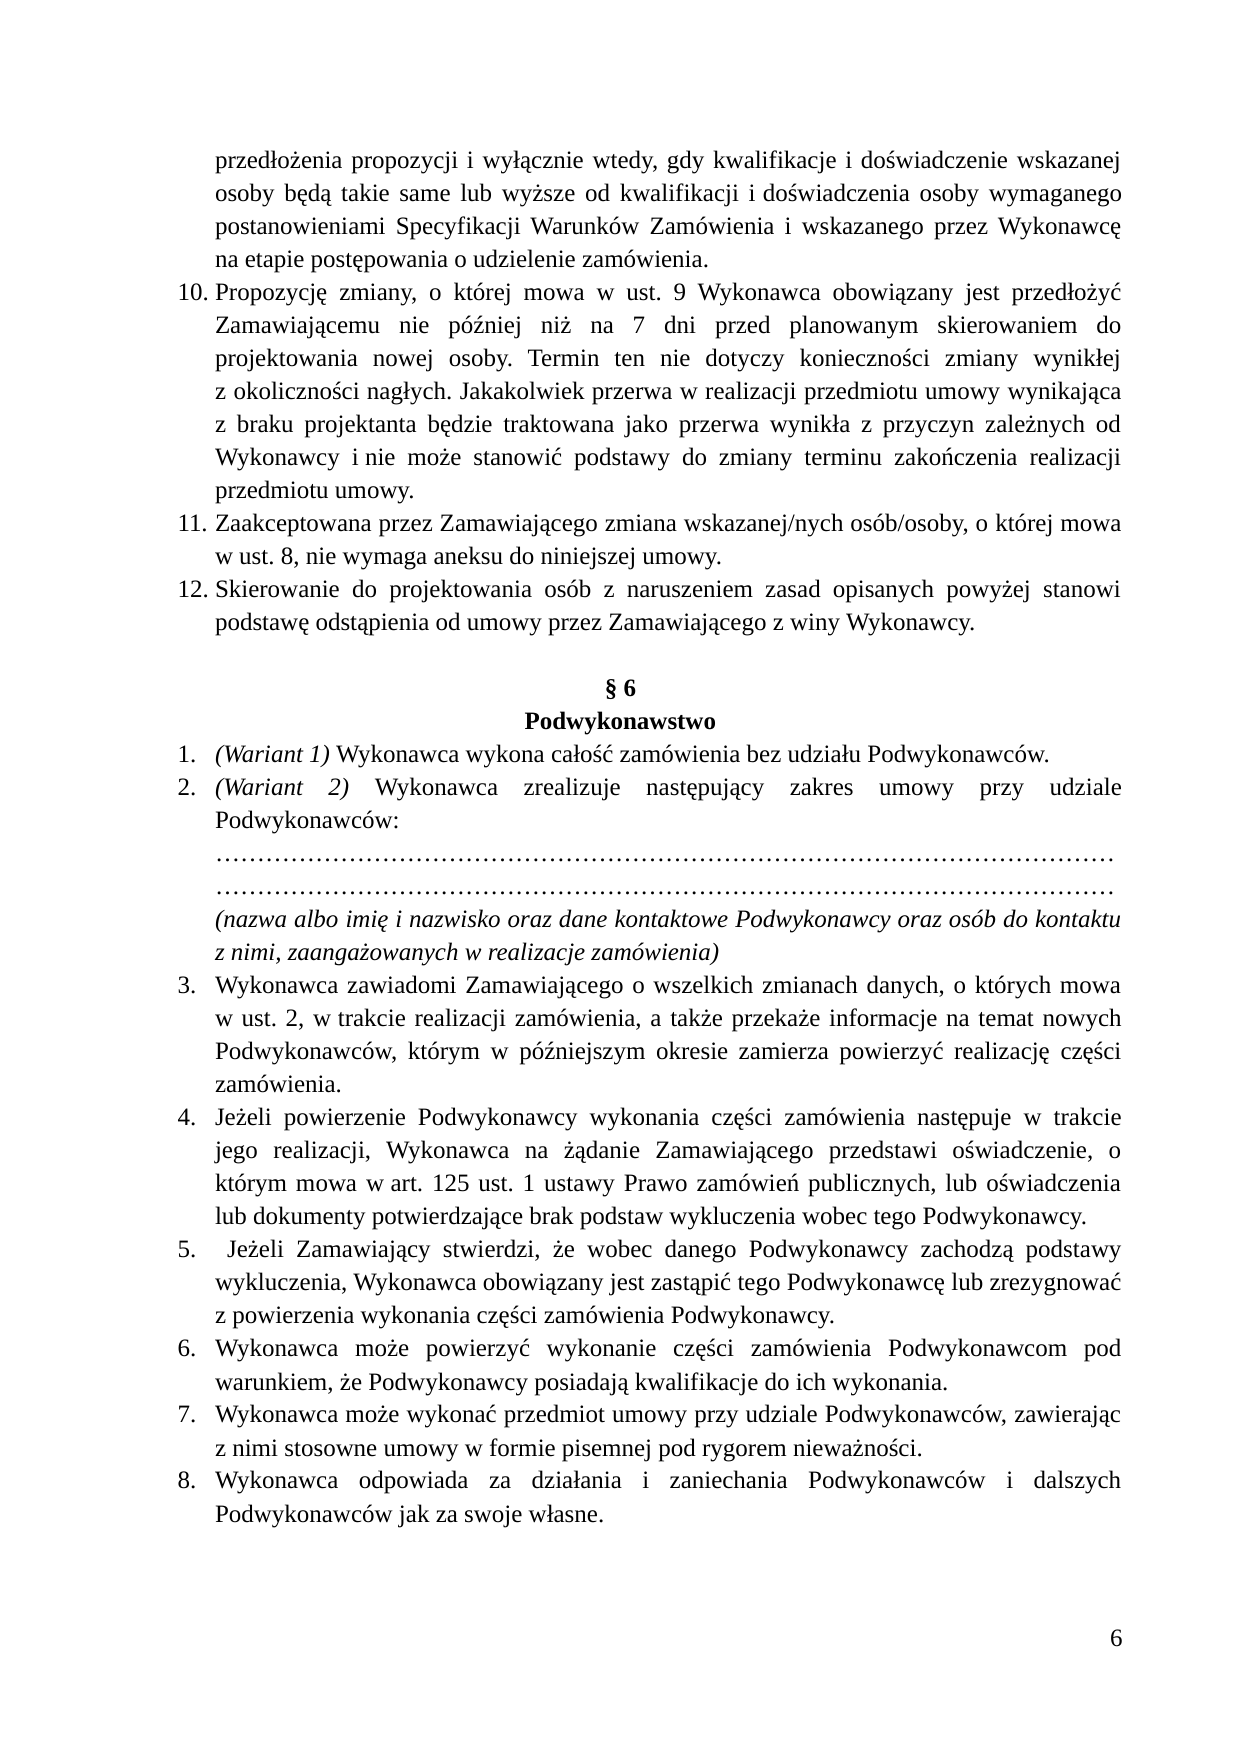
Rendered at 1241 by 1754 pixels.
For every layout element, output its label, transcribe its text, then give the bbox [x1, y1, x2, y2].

list Zaakceptowana przez Zamawiającego zmiana wskazanej/nych osób/osoby, o której mowa w ust. 8, nie wymaga aneksu do niniejszej umowy. [177, 508, 1122, 570]
text Podwykonawstwo [118, 706, 1122, 735]
list Wykonawca może powierzyć wykonanie części zamówienia Podwykonawcom pod warunkiem, że Podwykonawcy posiadają kwalifikacje do ich wykonania. [177, 1333, 1122, 1395]
text § 6 [118, 673, 1122, 702]
list (nazwa albo imię i nazwisko oraz dane kontaktowe Podwykonawcy oraz osób do kontaktu z nimi, zaangażowanych w realizacje zamówienia) [215, 904, 1122, 966]
list (Wariant 2) Wykonawca zrealizuje następujący zakres umowy przy udziale Podwykonawców: [177, 772, 1122, 834]
list (Wariant 1) Wykonawca wykona całość zamówienia bez udziału Podwykonawców. [177, 739, 1122, 768]
list Jeżeli Zamawiający stwierdzi, że wobec danego Podwykonawcy zachodzą podstawy wykluczenia, Wykonawca obowiązany jest zastąpić tego Podwykonawcę lub zrezygnować z powierzenia wykonania części zamówienia Podwykonawcy. [177, 1234, 1122, 1329]
list Wykonawca zawiadomi Zamawiającego o wszelkich zmianach danych, o których mowa w ust. 2, w trakcie realizacji zamówienia, a także przekaże informacje na temat nowych Podwykonawców, którym w późniejszym okresie zamierza powierzyć realizację części zamówienia. [177, 970, 1122, 1098]
list ……………………………………………………………………………………………………………………………………………………………………………………………… [215, 838, 1122, 900]
list Skierowanie do projektowania osób z naruszeniem zasad opisanych powyżej stanowi podstawę odstąpienia od umowy przez Zamawiającego z winy Wykonawcy. [177, 574, 1122, 636]
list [177, 145, 1122, 273]
list Propozycję zmiany, o której mowa w ust. 9 Wykonawca obowiązany jest przedłożyć Zamawiającemu nie później niż na 7 dni przed planowanym skierowaniem do projektowania nowej osoby. Termin ten nie dotyczy konieczności zmiany wynikłej z okoliczności nagłych. Jakakolwiek przerwa w realizacji przedmiotu umowy wynikająca z braku projektanta będzie traktowana jako przerwa wynikła z przyczyn zależnych od Wykonawcy i nie może stanowić podstawy do zmiany terminu zakończenia realizacji przedmiotu umowy. [177, 277, 1122, 504]
list Jeżeli powierzenie Podwykonawcy wykonania części zamówienia następuje w trakcie jego realizacji, Wykonawca na żądanie Zamawiającego przedstawi oświadczenie, o którym mowa w art. 125 ust. 1 ustawy Prawo zamówień publicznych, lub oświadczenia lub dokumenty potwierdzające brak podstaw wykluczenia wobec tego Podwykonawcy. [177, 1102, 1122, 1230]
list Wykonawca odpowiada za działania i zaniechania Podwykonawców i dalszych Podwykonawców jak za swoje własne. [177, 1466, 1122, 1527]
list Wykonawca może wykonać przedmiot umowy przy udziale Podwykonawców, zawierając z nimi stosowne umowy w formie pisemnej pod rygorem nieważności. [177, 1399, 1122, 1461]
